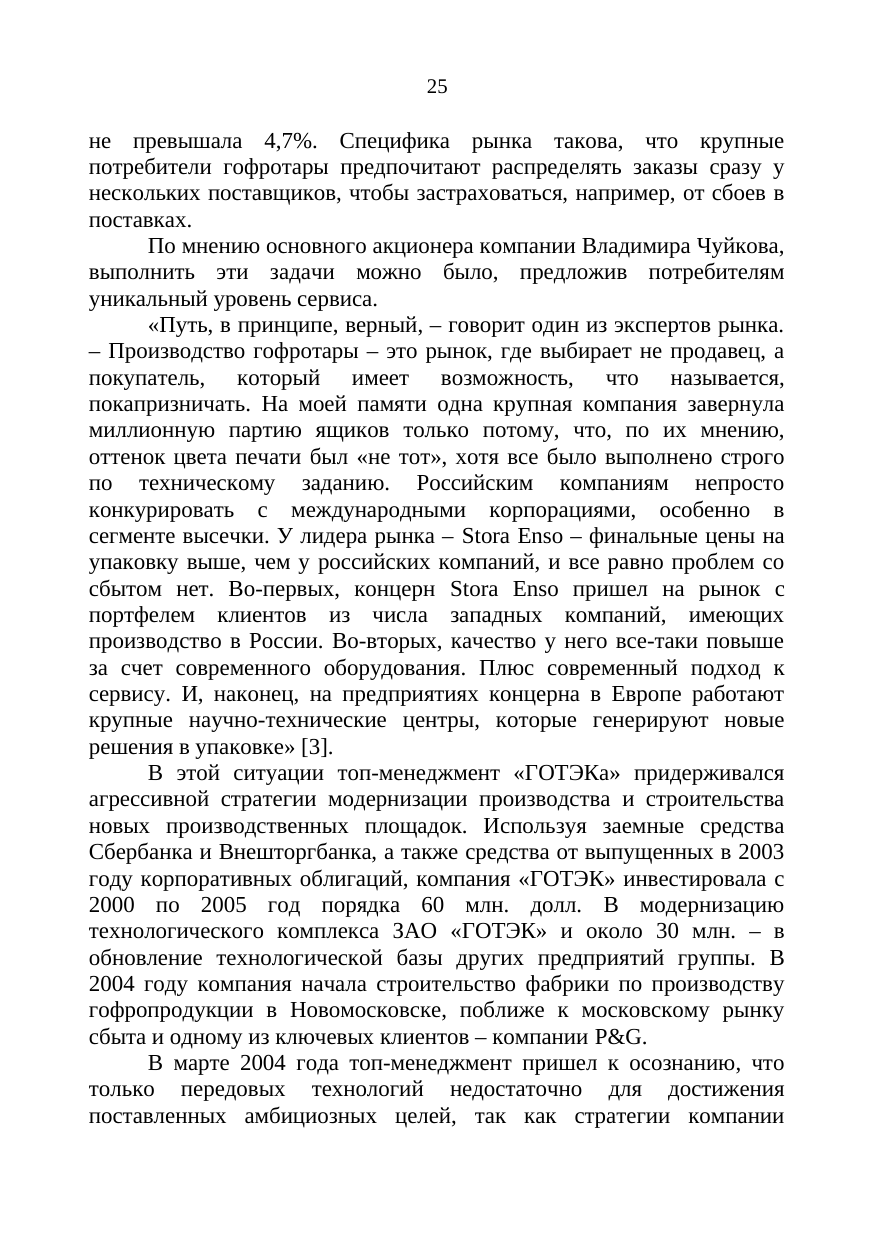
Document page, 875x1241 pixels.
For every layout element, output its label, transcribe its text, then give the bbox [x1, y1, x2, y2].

text «Путь, в принципе, верный, – говорит один из экспертов рынка. – Производство гофротары – это рынок, где выбирает не продавец, а покупатель, который имеет возможность, что называется, покапризничать. На моей памяти одна крупная компания завернула миллионную партию ящиков только потому, что, по их мнению, оттенок цвета печати был «не тот», хотя все было выполнено строго по техническому заданию. Российским компаниям непросто конкурировать с международными корпорациями, особенно в сегменте высечки. У лидера рынка – Stora Enso – финальные цены на упаковку выше, чем у российских компаний, и все равно проблем со сбытом нет. Во-первых, концерн Stora Enso пришел на рынок с портфелем клиентов из числа западных компаний, имеющих производство в России. Во-вторых, качество у него все-таки повыше за счет современного оборудования. Плюс современный подход к сервису. И, наконец, на предприятиях концерна в Европе работают крупные научно-технические центры, которые генерируют новые решения в упаковке» [3]. [89, 311, 785, 759]
text По мнению основного акционера компании Владимира Чуйкова, выполнить эти задачи можно было, предложив потребителям уникальный уровень сервиса. [89, 232, 785, 311]
text В этой ситуации топ-менеджмент «ГОТЭКа» придерживался агрессивной стратегии модернизации производства и строительства новых производственных площадок. Используя заемные средства Сбербанка и Внешторгбанка, а также средства от выпущенных в 2003 году корпоративных облигаций, компания «ГОТЭК» инвестировала с 2000 по 2005 год порядка 60 млн. долл. В модернизацию технологического комплекса ЗАО «ГОТЭК» и около 30 млн. – в обновление технологической базы других предприятий группы. В 2004 году компания начала строительство фабрики по производству гофропродукции в Новомосковске, поближе к московскому рынку сбыта и одному из ключевых клиентов – компании P&G. [89, 759, 785, 1049]
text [89, 127, 785, 232]
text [89, 1049, 785, 1128]
